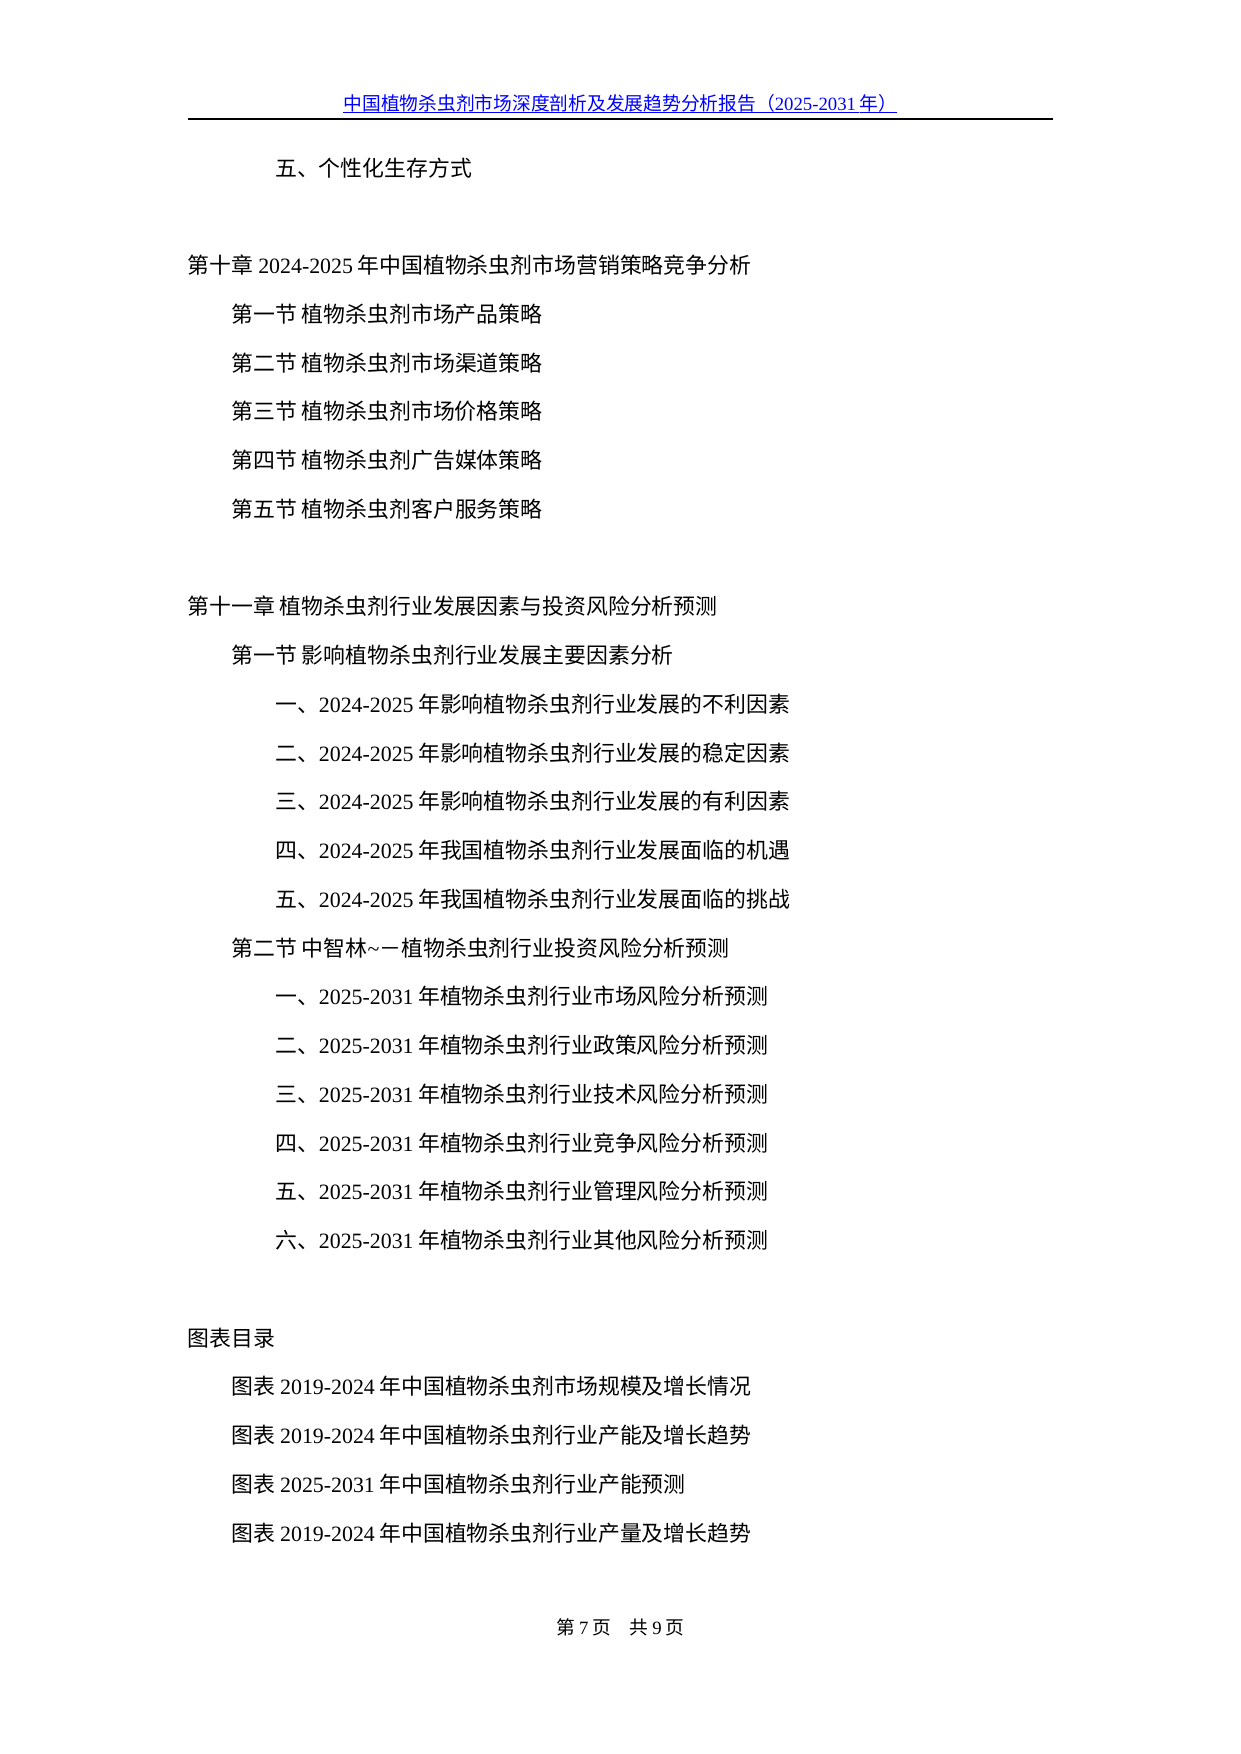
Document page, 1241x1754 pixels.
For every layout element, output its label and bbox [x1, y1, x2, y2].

text [187, 150, 1053, 1548]
